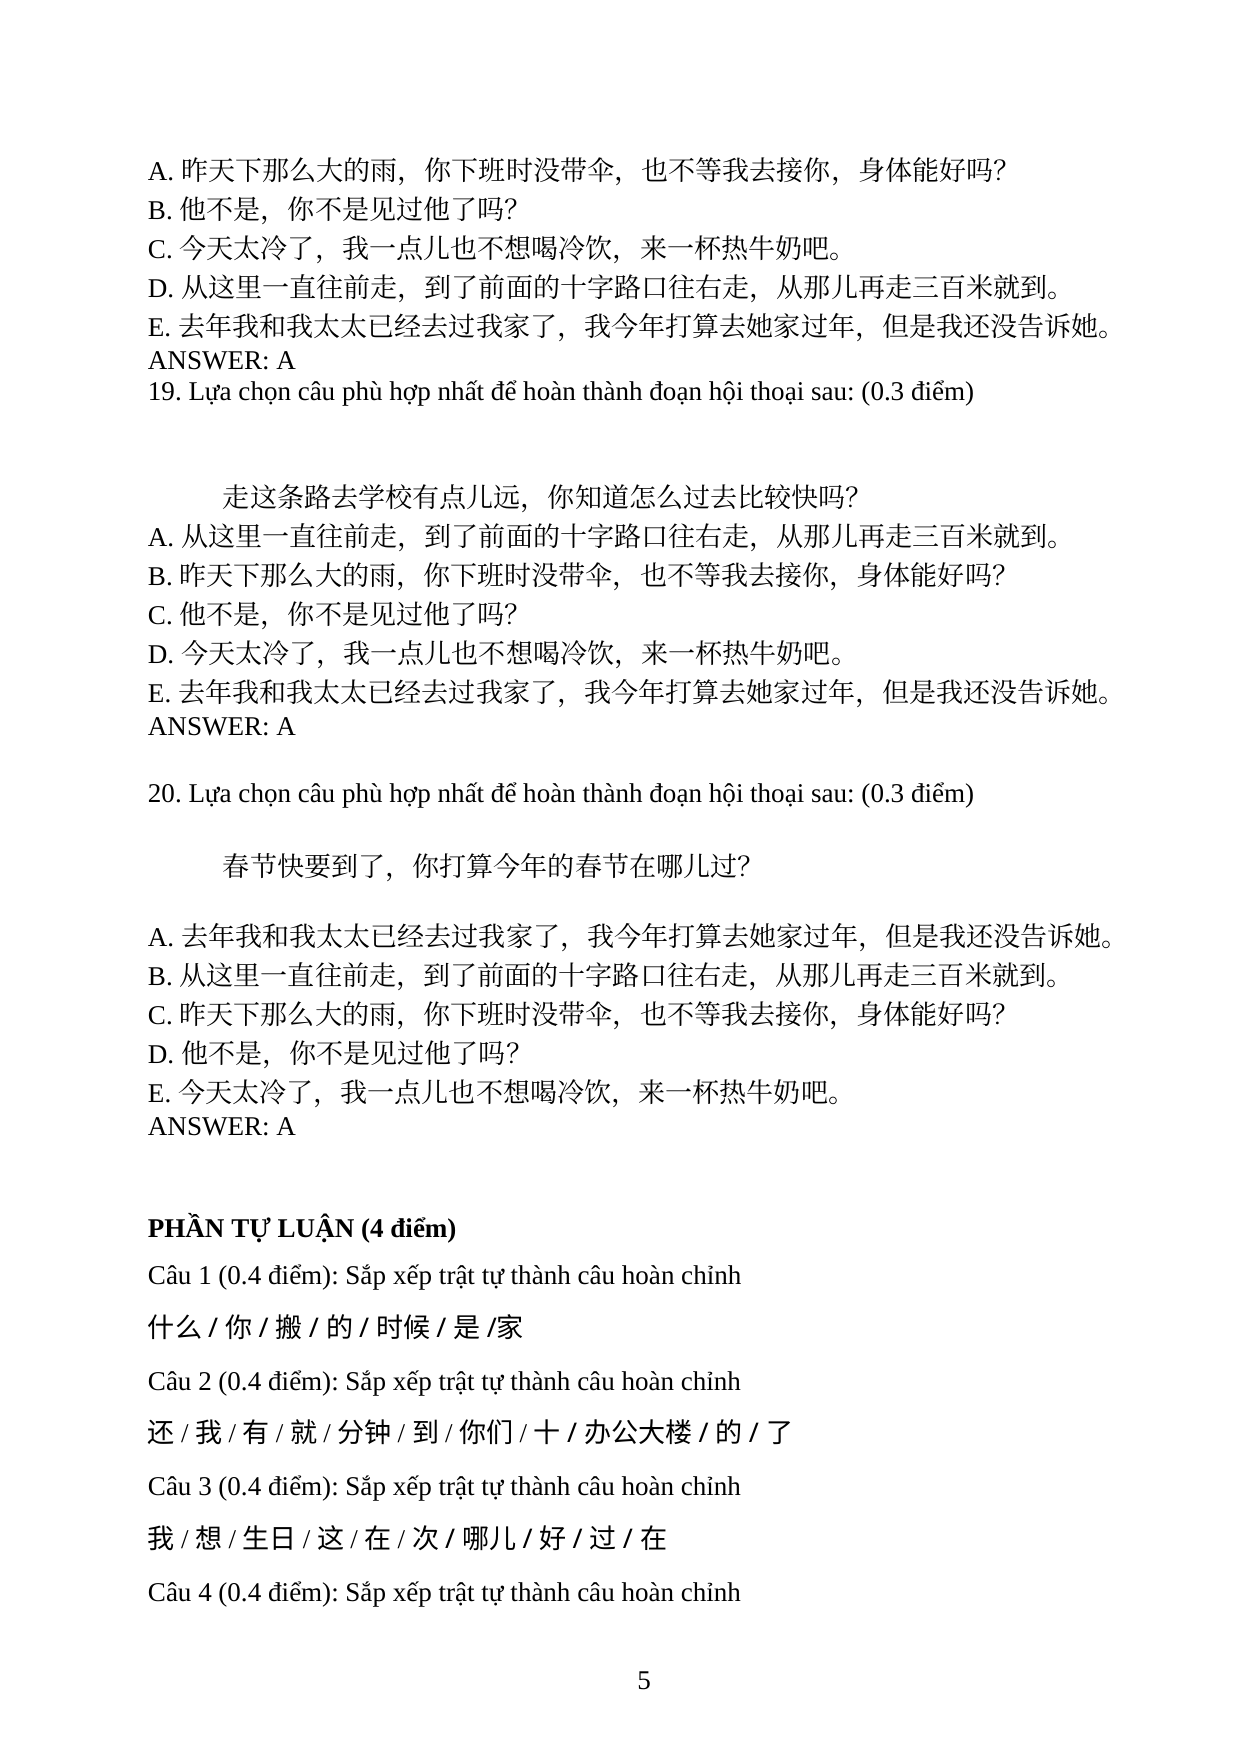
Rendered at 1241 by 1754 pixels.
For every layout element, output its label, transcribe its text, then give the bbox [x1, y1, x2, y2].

text E. 今天太冷了，我一点儿也不想喝冷饮，来一杯热牛奶吧。 [148, 1071, 1140, 1110]
text D. 他不是，你不是见过他了吗？ [148, 1032, 1140, 1071]
text A. 去年我和我太太已经去过我家了，我今年打算去她家过年，但是我还没告诉她。 [148, 915, 1140, 954]
text D. 今天太冷了，我一点儿也不想喝冷饮，来一杯热牛奶吧。 [148, 632, 1140, 671]
text D. 从这里一直往前走，到了前面的十字路口往右走，从那儿再走三百米就到。 [148, 266, 1140, 305]
text C. 今天太冷了，我一点儿也不想喝冷饮，来一杯热牛奶吧。 [148, 227, 1140, 266]
text 19. Lựa chọn câu phù hợp nhất để hoàn thành đoạn hội thoại sau: (0.3 điểm) [148, 375, 1140, 406]
text E. 去年我和我太太已经去过我家了，我今年打算去她家过年，但是我还没告诉她。 [148, 305, 1140, 344]
text E. 去年我和我太太已经去过我家了，我今年打算去她家过年，但是我还没告诉她。 [148, 671, 1140, 710]
text Câu 3 (0.4 điểm): Sắp xếp trật tự thành câu hoàn chỉnh [148, 1471, 1140, 1502]
text Câu 1 (0.4 điểm): Sắp xếp trật tự thành câu hoàn chỉnh [148, 1259, 1140, 1290]
text 什么 / 你 / 搬 / 的 / 时候 / 是 /家 [148, 1306, 1140, 1345]
text A. 从这里一直往前走，到了前面的十字路口往右走，从那儿再走三百米就到。 [148, 515, 1140, 554]
text C. 他不是，你不是见过他了吗？ [148, 593, 1140, 632]
text Câu 4 (0.4 điểm): Sắp xếp trật tự thành câu hoàn chỉnh [148, 1576, 1140, 1607]
text PHẦN TỰ LUẬN (4 điểm) [148, 1212, 1140, 1243]
text ANSWER: A [148, 710, 1140, 741]
text Câu 2 (0.4 điểm): Sắp xếp trật tự thành câu hoàn chỉnh [148, 1365, 1140, 1396]
text 走这条路去学校有点儿远，你知道怎么过去比较快吗？ [148, 476, 1140, 515]
text ANSWER: A [148, 344, 1140, 375]
text ANSWER: A [148, 1110, 1140, 1141]
text B. 昨天下那么大的雨，你下班时没带伞，也不等我去接你，身体能好吗？ [148, 554, 1140, 593]
text A. 昨天下那么大的雨，你下班时没带伞，也不等我去接你，身体能好吗？ [148, 149, 1140, 188]
text B. 从这里一直往前走，到了前面的十字路口往右走，从那儿再走三百米就到。 [148, 954, 1140, 993]
text C. 昨天下那么大的雨，你下班时没带伞，也不等我去接你，身体能好吗？ [148, 993, 1140, 1032]
text B. 他不是，你不是见过他了吗？ [148, 188, 1140, 227]
text 20. Lựa chọn câu phù hợp nhất để hoàn thành đoạn hội thoại sau: (0.3 điểm) [148, 777, 1140, 808]
text 春节快要到了，你打算今年的春节在哪儿过？ [148, 845, 1140, 884]
text 我 / 想 / 生日 / 这 / 在 / 次 / 哪儿 / 好 / 过 / 在 [148, 1517, 1140, 1557]
text 还 / 我 / 有 / 就 / 分钟 / 到 / 你们 / 十 / 办公大楼 / 的 / 了 [148, 1411, 1140, 1451]
